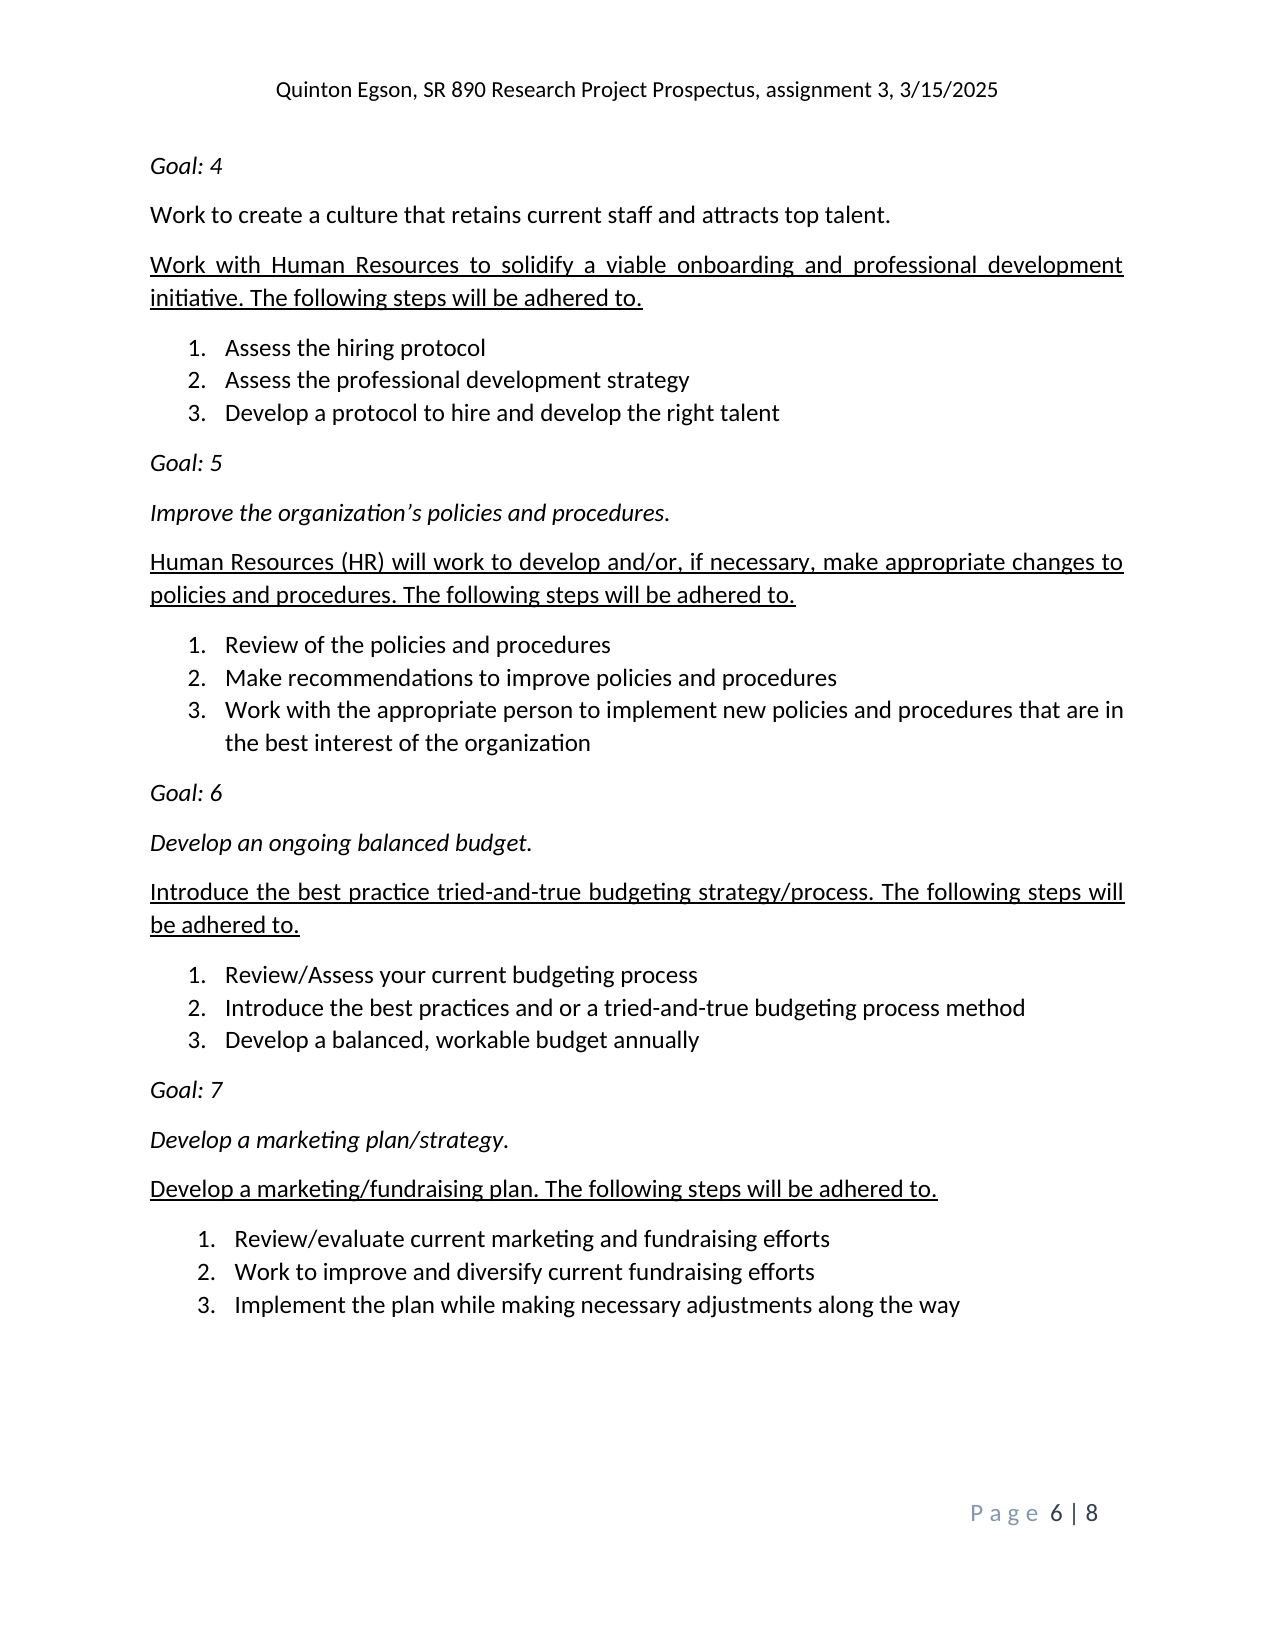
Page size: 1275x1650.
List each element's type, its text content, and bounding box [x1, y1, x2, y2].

text Introduce the best practice tried-and-true budgeting strategy/process. The following steps will be adhered to. [150, 904, 1125, 940]
list Review/Assess your current budgeting process [187, 959, 1125, 989]
text Introduce the best practice tried-and-true budgeting strategy/process. The following steps will be adhered to. [150, 876, 1125, 902]
text Work with Human Resources to solidify a viable onboarding and professional development initiative. The following steps will be adhered to. [150, 249, 1125, 313]
text Develop a marketing plan/strategy. [150, 1124, 1125, 1154]
text Work to create a culture that retains current staff and attracts top talent. [150, 199, 1125, 230]
list Review/evaluate current marketing and fundraising efforts [197, 1223, 1125, 1253]
list Assess the professional development strategy [187, 364, 1125, 395]
list Develop a protocol to hire and develop the right talent [187, 397, 1125, 428]
text Goal: 7 [150, 1074, 1125, 1105]
list Work with the appropriate person to implement new policies and procedures that are in the best interest of the organization [187, 694, 1125, 758]
list Review of the policies and procedures [187, 629, 1125, 659]
text Human Resources (HR) will work to develop and/or, if necessary, make appropriate changes to policies and procedures. The following steps will be adhered to. [150, 546, 1125, 610]
list Work to improve and diversify current fundraising efforts [197, 1256, 1125, 1286]
list Introduce the best practices and or a tried-and-true budgeting process method [187, 992, 1125, 1022]
list Make recommendations to improve policies and procedures [187, 662, 1125, 692]
list Develop a balanced, workable budget annually [187, 1024, 1125, 1055]
text Improve the organization’s policies and procedures. [150, 497, 1125, 527]
text Develop an ongoing balanced budget. [150, 827, 1125, 857]
text Develop a marketing/fundraising plan. The following steps will be adhered to. [150, 1173, 1125, 1204]
text Goal: 4 [150, 150, 1125, 181]
list Implement the plan while making necessary adjustments along the way [197, 1289, 1125, 1319]
text Goal: 6 [150, 777, 1125, 808]
list Assess the hiring protocol [187, 332, 1125, 362]
text Goal: 5 [150, 447, 1125, 478]
